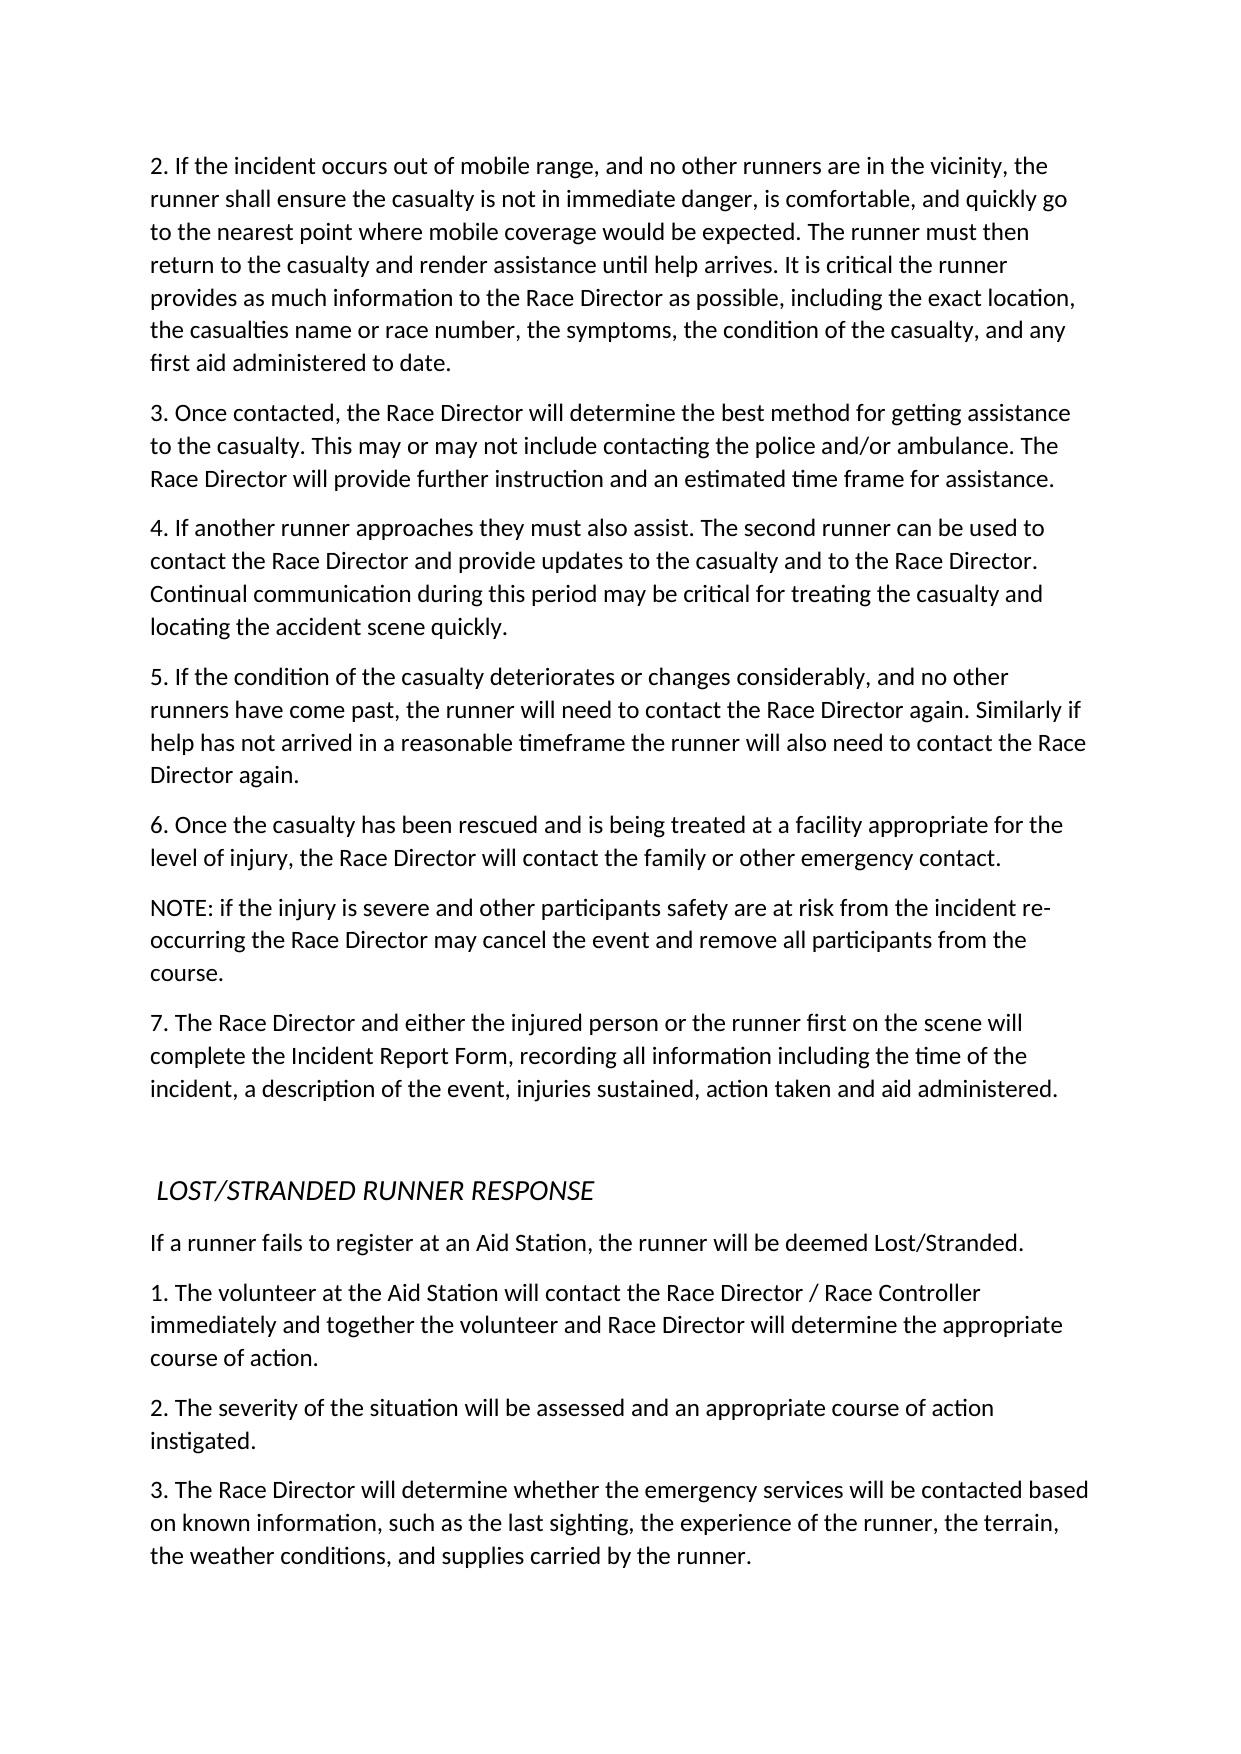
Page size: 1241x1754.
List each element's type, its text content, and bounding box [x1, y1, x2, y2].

text 2. The severity of the situation will be assessed and an appropriate course of action instigated. [150, 1392, 1090, 1456]
text 2. If the incident occurs out of mobile range, and no other runners are in the vicinity, the runner shall ensure the casualty is not in immediate danger, is comfortable, and quickly go to the nearest point where mobile coverage would be expected. The runner must then return to the casualty and render assistance until help arrives. It is critical the runner provides as much information to the Race Director as possible, including the exact location, the casualties name or race number, the symptoms, the condition of the casualty, and any first aid administered to date. [150, 150, 1090, 378]
text 3. Once contacted, the Race Director will determine the best method for getting assistance to the casualty. This may or may not include contacting the police and/or ambulance. The Race Director will provide further instruction and an estimated time frame for assistance. [150, 397, 1090, 493]
text 5. If the condition of the casualty deteriorates or changes considerably, and no other runners have come past, the runner will need to contact the Race Director again. Similarly if help has not arrived in a reasonable timeframe the runner will also need to contact the Race Director again. [150, 661, 1090, 790]
text 1. The volunteer at the Aid Station will contact the Race Director / Race Controller immediately and together the volunteer and Race Director will determine the appropriate course of action. [150, 1277, 1090, 1373]
text 4. If another runner approaches they must also assist. The second runner can be used to contact the Race Director and provide updates to the casualty and to the Race Director. Continual communication during this period may be critical for treating the casualty and locating the accident scene quickly. [150, 512, 1090, 642]
text If a runner fails to register at an Aid Station, the runner will be deemed Lost/Stranded. [150, 1227, 1090, 1258]
text NOTE: if the injury is severe and other participants safety are at risk from the incident re-occurring the Race Director may cancel the event and remove all participants from the course. [150, 892, 1090, 988]
text 6. Once the casualty has been rescued and is being treated at a facility appropriate for the level of injury, the Race Director will contact the family or other emergency contact. [150, 809, 1090, 873]
text LOST/STRANDED RUNNER RESPONSE [150, 1172, 1090, 1208]
text 3. The Race Director will determine whether the emergency services will be contacted based on known information, such as the last sighting, the experience of the runner, the terrain, the weather conditions, and supplies carried by the runner. [150, 1475, 1090, 1571]
text 7. The Race Director and either the injured person or the runner first on the scene will complete the Incident Report Form, recording all information including the time of the incident, a description of the event, injuries sustained, action taken and aid administered. [150, 1007, 1090, 1103]
